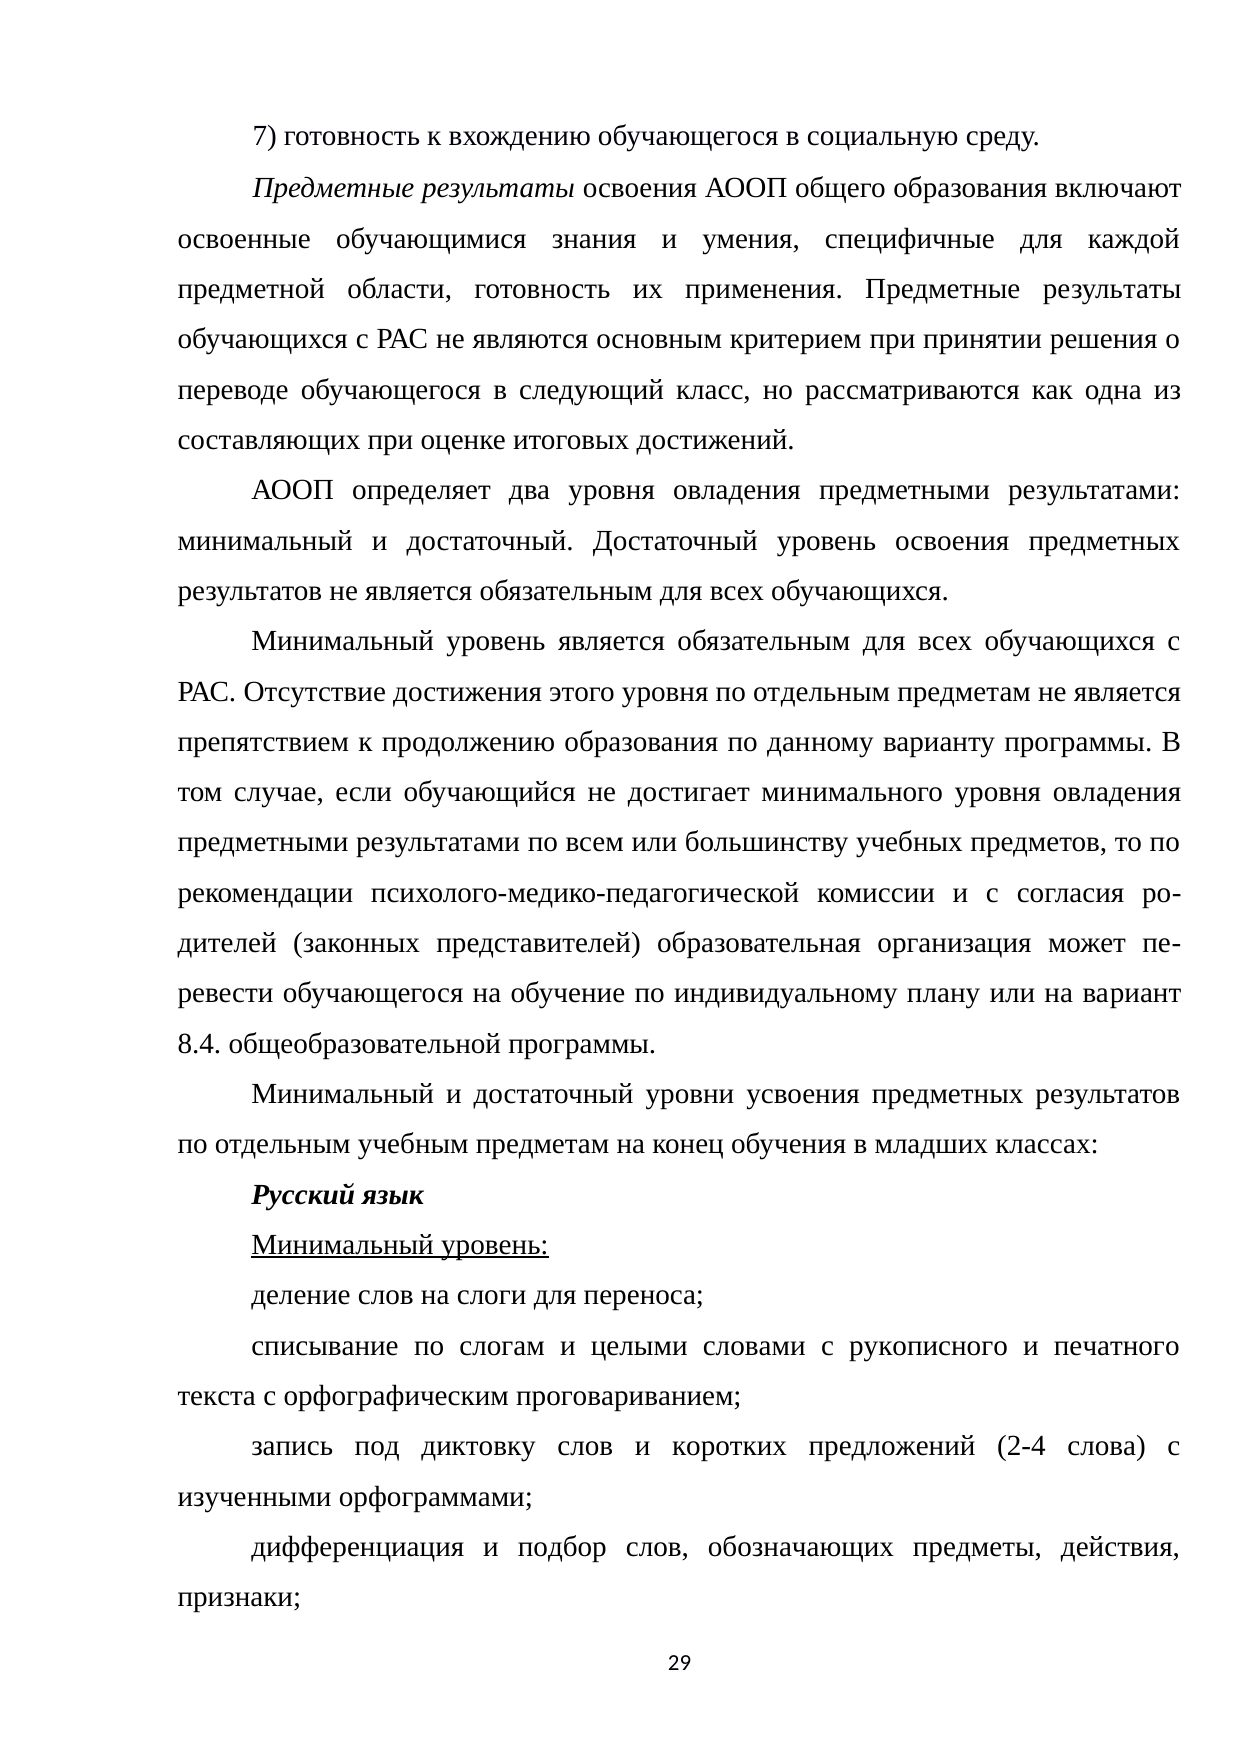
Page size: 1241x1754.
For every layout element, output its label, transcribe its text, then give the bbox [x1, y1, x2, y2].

text Минимальный уровень является обязательным для всех обучающихся с РАС. Отсутствие достижения этого уровня по отдельным предметам не является препятствием к продолжению образования по данному варианту программы. В том случае, если обучающийся не достигает минимального уровня овладения предметными результатами по всем или большинству учебных предметов, то по рекомендации психолого-медико-педагогической комиссии и с согласия родителей (законных представителей) образовательная организация может перевести обучающегося на обучение по индивидуальному плану или на вариант 8.4. общеобразовательной программы. [177, 623, 1181, 1059]
text Предметные результаты освоения АООП общего образования включают освоенные обучающимися знания и умения, специфичные для каждой предметной области, готовность их применения. Предметные результаты обучающихся с РАС не являются основным критерием при принятии решения о переводе обучающегося в следующий класс, но рассматриваются как одна из составляющих при оценке итоговых достижений. [177, 171, 1181, 456]
text Минимальный и достаточный уровни усвоения предметных результатов по отдельным учебным предметам на конец обучения в младших классах: [177, 1076, 1181, 1160]
text АООП определяет два уровня овладения предметными результатами: минимальный и достаточный. Достаточный уровень освоения предметных результатов не является обязательным для всех обучающихся. [177, 472, 1181, 607]
text 7) готовность к вхождению обучающегося в социальную среду. [177, 118, 1181, 152]
text деление слов на слоги для переноса; [177, 1277, 1181, 1311]
text списывание по слогам и целыми словами с рукописного и печатного текста с орфографическим проговариванием; [177, 1328, 1181, 1412]
text запись под диктовку слов и коротких предложений (2-4 слова) с изученными орфограммами; [177, 1428, 1181, 1512]
text дифференциация и подбор слов, обозначающих предметы, действия, признаки; [177, 1529, 1181, 1613]
text Минимальный уровень: [177, 1227, 1181, 1261]
text Русский язык [177, 1177, 1181, 1210]
